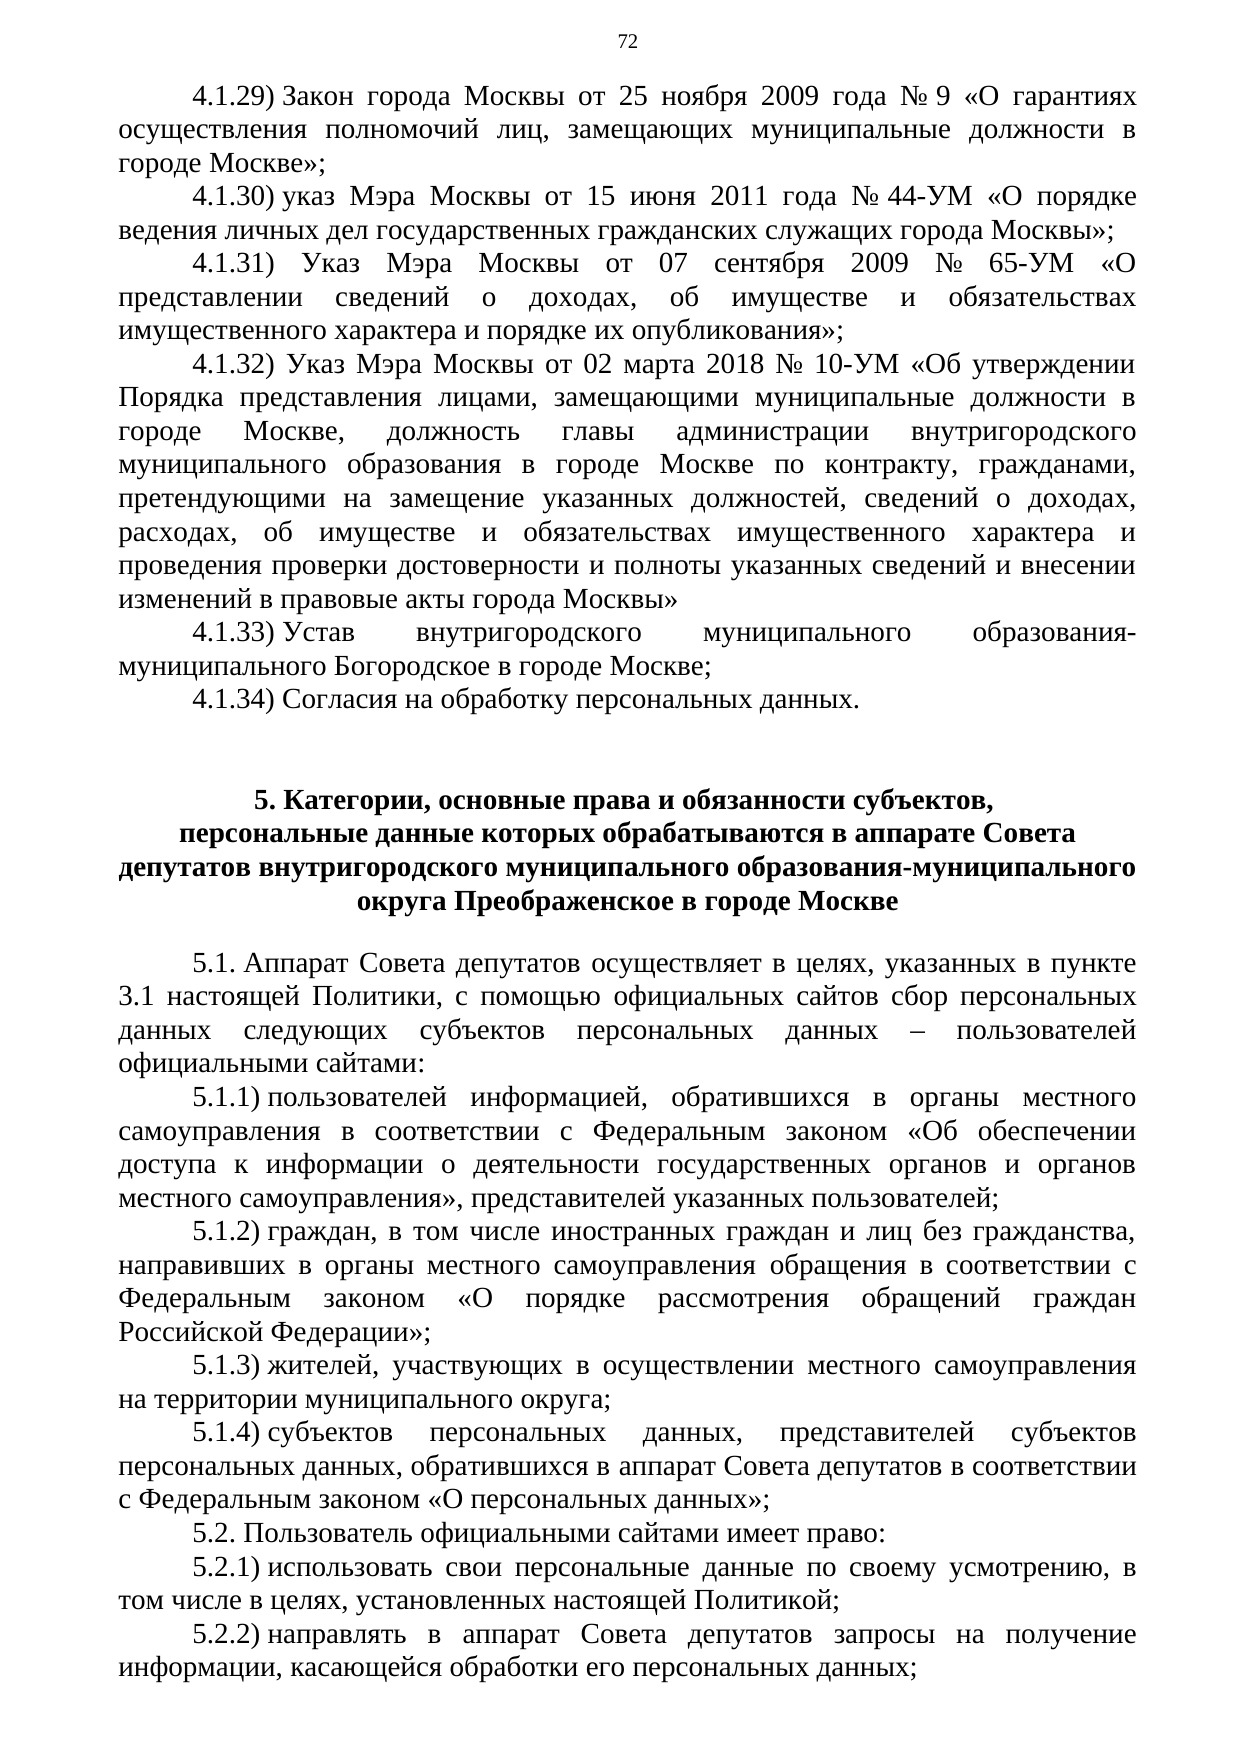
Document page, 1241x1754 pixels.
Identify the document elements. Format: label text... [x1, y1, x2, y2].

text 4.1.30) указ Мэра Москвы от 15 июня 2011 года № 44-УМ «О порядке ведения личных дел государственных гражданских служащих города Москвы»; [118, 178, 1137, 245]
text 5.2.2) направлять в аппарат Совета депутатов запросы на получение информации, касающейся обработки его персональных данных; [118, 1616, 1137, 1683]
text 5.1.4) субъектов персональных данных, представителей субъектов персональных данных, обратившихся в аппарат Совета депутатов в соответствии с Федеральным законом «О персональных данных»; [118, 1414, 1137, 1515]
text 4.1.33) Устав внутригородского муниципального образования-муниципального Богородское в городе Москве; [118, 614, 1137, 681]
subtitle 5. Категории, основные права и обязанности субъектов, персональные данные которых обрабатываются в аппарате Совета депутатов внутригородского муниципального образования-муниципального округа Преображенское в городе Москве [118, 782, 1137, 916]
text 4.1.34) Согласия на обработку персональных данных. [118, 681, 1137, 715]
text 4.1.32) Указ Мэра Москвы от 02 марта 2018 № 10-УМ «Об утверждении Порядка представления лицами, замещающими муниципальные должности в городе Москве, должность главы администрации внутригородского муниципального образования в городе Москве по контракту, гражданами, претендующими на замещение указанных должностей, сведений о доходах, расходах, об имуществе и обязательствах имущественного характера и проведения проверки достоверности и полноты указанных сведений и внесении изменений в правовые акты города Москвы» [118, 346, 1137, 614]
text 5.1. Аппарат Совета депутатов осуществляет в целях, указанных в пункте 3.1 настоящей Политики, с помощью официальных сайтов сбор персональных данных следующих субъектов персональных данных – пользователей официальными сайтами: [118, 945, 1137, 1079]
text 5.1.3) жителей, участвующих в осуществлении местного самоуправления на территории муниципального округа; [118, 1347, 1137, 1414]
text 5.1.1) пользователей информацией, обратившихся в органы местного самоуправления в соответствии с Федеральным законом «Об обеспечении доступа к информации о деятельности государственных органов и органов местного самоуправления», представителей указанных пользователей; [118, 1079, 1137, 1213]
text 5.2.1) использовать свои персональные данные по своему усмотрению, в том числе в целях, установленных настоящей Политикой; [118, 1549, 1137, 1616]
text 4.1.31) Указ Мэра Москвы от 07 сентября 2009 № 65-УМ «О представлении сведений о доходах, об имуществе и обязательствах имущественного характера и порядке их опубликования»; [118, 245, 1137, 346]
text 5.2. Пользователь официальными сайтами имеет право: [118, 1515, 1137, 1549]
text 5.1.2) граждан, в том числе иностранных граждан и лиц без гражданства, направивших в органы местного самоуправления обращения в соответствии с Федеральным законом «О порядке рассмотрения обращений граждан Российской Федерации»; [118, 1213, 1137, 1347]
text 4.1.29) Закон города Москвы от 25 ноября 2009 года № 9 «О гарантиях осуществления полномочий лиц, замещающих муниципальные должности в городе Москве»; [118, 78, 1137, 178]
